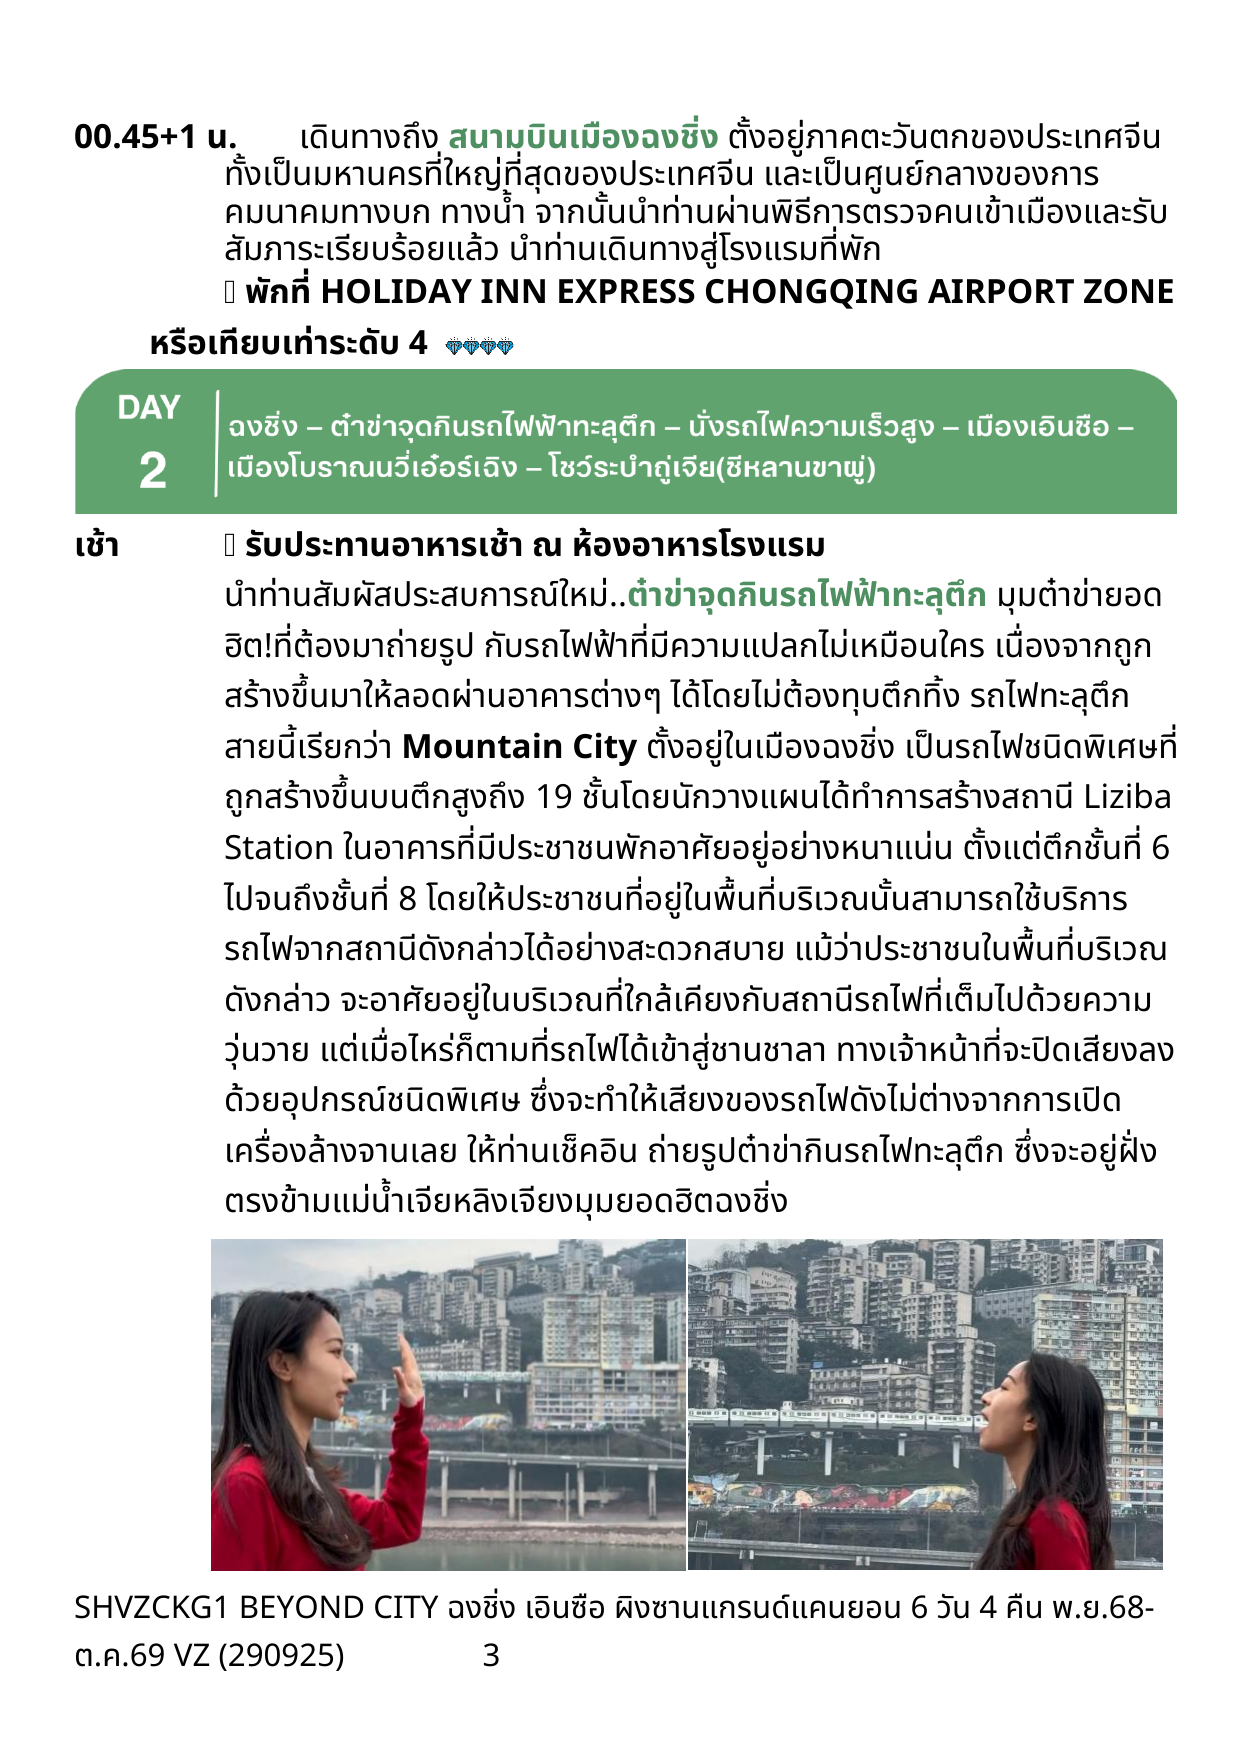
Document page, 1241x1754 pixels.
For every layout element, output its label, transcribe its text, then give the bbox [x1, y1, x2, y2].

picture [211, 1239, 686, 1571]
text 00.45+1 น. เดินทางถึง สนามบินเมืองฉงชิ่ง ตั้งอยู่ภาคตะวันตกของประเทศจีน ทั้งเป็นมหานครที่ใหญ่ที่สุดของประเทศจีน และเป็นศูนย์กลางของการคมนาคมทางบก ทางน้ำ จากนั้นนำท่านผ่านพิธีการตรวจคนเข้าเมืองและรับสัมภาระเรียบร้อยแล้ว นำท่านเดินทางสู่โรงแรมที่พัก [74, 118, 1181, 268]
picture [73, 369, 1177, 514]
text พักที่ HOLIDAY INN EXPRESS CHONGQING AIRPORT ZONE หรือเทียบเท่าระดับ 4 [149, 268, 1181, 369]
picture [445, 337, 514, 355]
picture [688, 1239, 1163, 1570]
text นำท่านสัมผัสประสบการณ์ใหม่..ต๋าข่าจุดกินรถไฟฟ้าทะลุตึก มุมต๋าข่ายอดฮิต!ที่ต้องมาถ่ายรูป กับรถไฟฟ้าที่มีความแปลกไม่เหมือนใคร เนื่องจากถูกสร้างขึ้นมาให้ลอดผ่านอาคารต่างๆ ได้โดยไม่ต้องทุบตึกทิ้ง รถไฟทะลุตึกสายนี้เรียกว่า Mountain City ตั้งอยู่ในเมืองฉงชิ่ง เป็นรถไฟชนิดพิเศษที่ถูกสร้างขึ้นบนตึกสูงถึง 19 ชั้นโดยนักวางแผนได้ทำการสร้างสถานี Liziba Station ในอาคารที่มีประชาชนพักอาศัยอยู่อย่างหนาแน่น ตั้งแต่ตึกชั้นที่ 6 ไปจนถึงชั้นที่ 8 โดยให้ประชาชนที่อยู่ในพื้นที่บริเวณนั้นสามารถใช้บริการรถไฟจากสถานีดังกล่าวได้อย่างสะดวกสบาย แม้ว่าประชาชนในพื้นที่บริเวณดังกล่าว จะอาศัยอยู่ในบริเวณที่ใกล้เคียงกับสถานีรถไฟที่เต็มไปด้วยความวุ่นวาย แต่เมื่อไหร่ก็ตามที่รถไฟได้เข้าสู่ชานชาลา ทางเจ้าหน้าที่จะปิดเสียงลงด้วยอุปกรณ์ชนิดพิเศษ ซึ่งจะทำให้เสียงของรถไฟดังไม่ต่างจากการเปิดเครื่องล้างจานเลย ให้ท่านเช็คอิน ถ่ายรูปต๋าข่ากินรถไฟทะลุตึก ซึ่งจะอยู่ฝั่งตรงข้ามแม่น้ำเจียหลิงเจียงมุมยอดฮิตฉงชิ่ง [74, 571, 1181, 1228]
